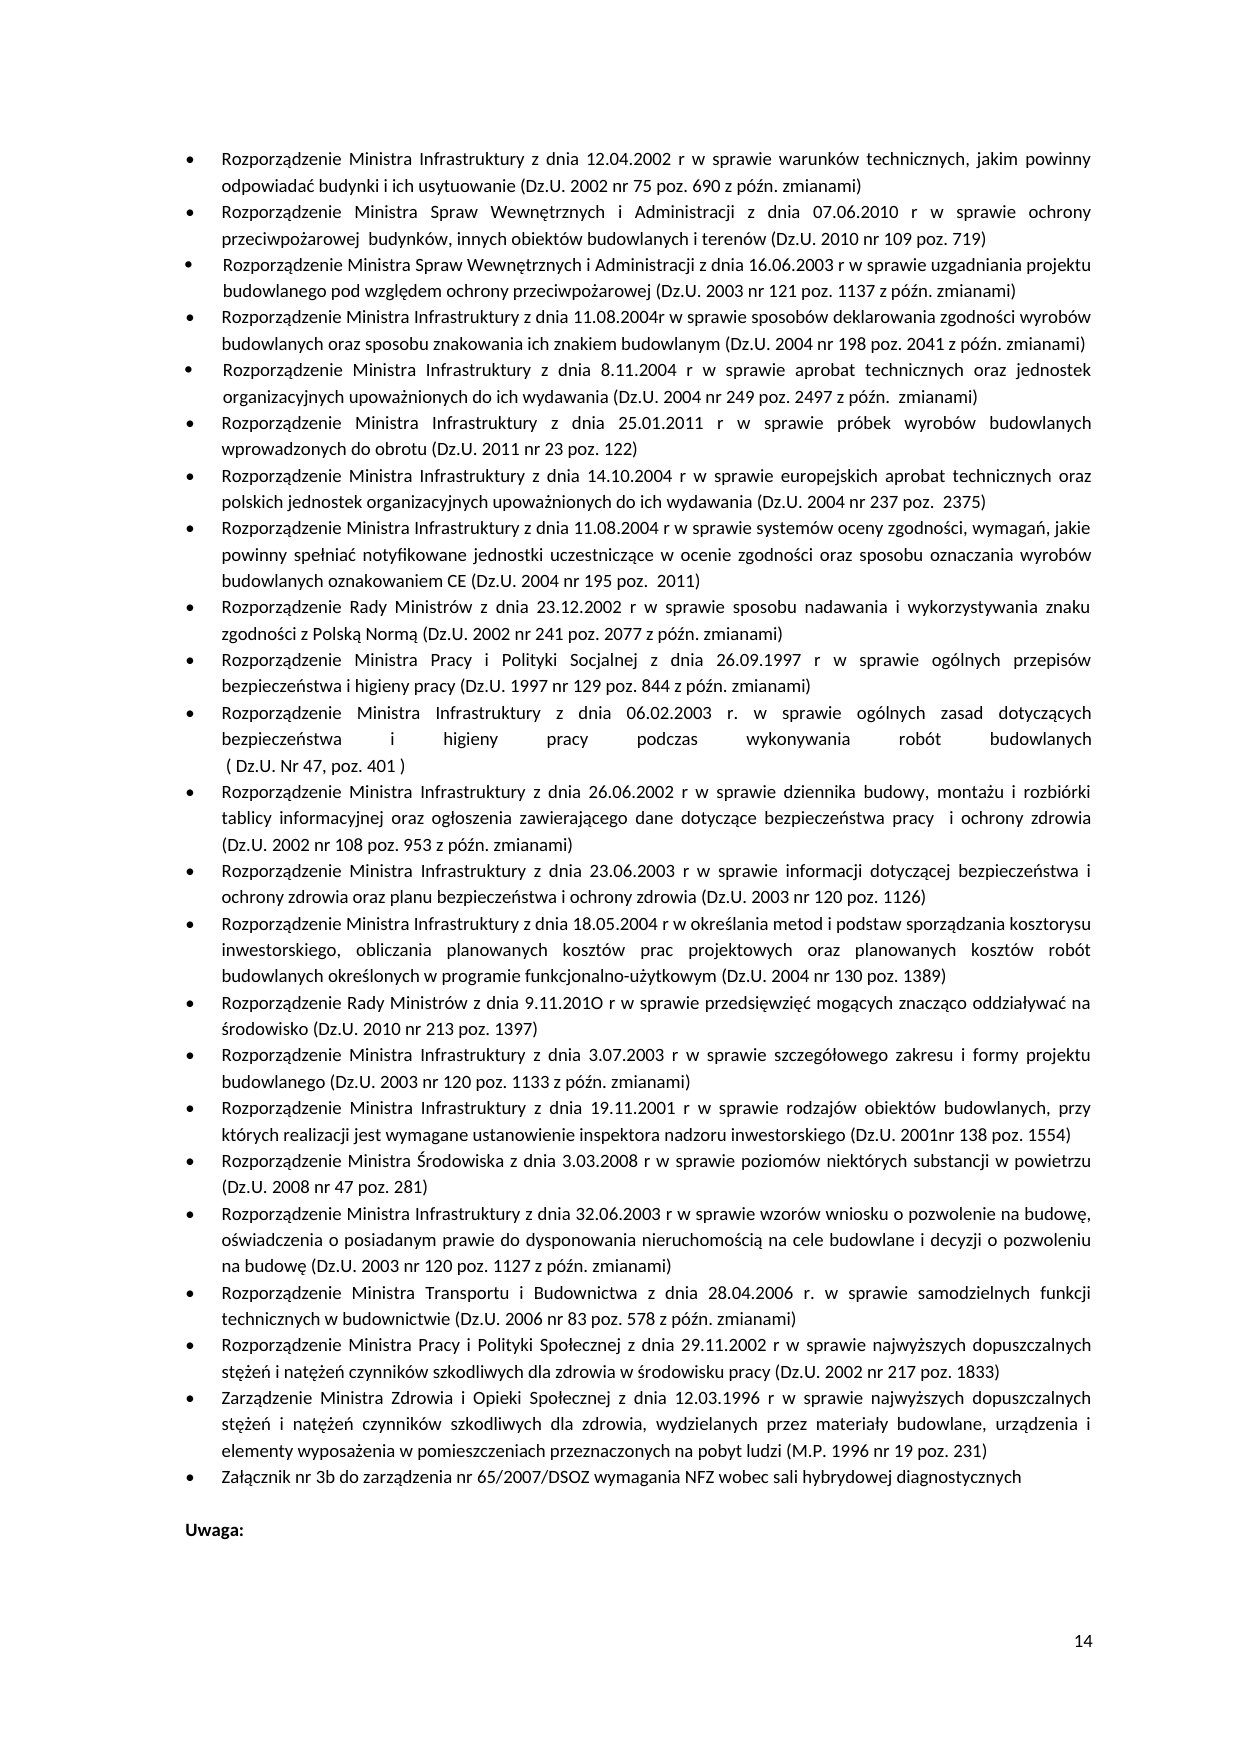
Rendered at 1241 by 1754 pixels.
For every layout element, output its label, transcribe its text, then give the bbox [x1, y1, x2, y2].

list • Rozporządzenie Rady Ministrów z dnia 9.11.201O r w sprawie przedsięwzięć mogących znacząco oddziaływać na środowisko (Dz.U. 2010 nr 213 poz. 1397) [185, 991, 1093, 1040]
list • Rozporządzenie Ministra Infrastruktury z dnia 3.07.2003 r w sprawie szczegółowego zakresu i formy projektu budowlanego (Dz.U. 2003 nr 120 poz. 1133 z późn. zmianami) [185, 1044, 1093, 1093]
list • Rozporządzenie Rady Ministrów z dnia 23.12.2002 r w sprawie sposobu nadawania i wykorzystywania znaku zgodności z Polską Normą (Dz.U. 2002 nr 241 poz. 2077 z późn. zmianami) [185, 596, 1093, 645]
list • Rozporządzenie Ministra Infrastruktury z dnia 06.02.2003 r. w sprawie ogólnych zasad dotyczących bezpieczeństwa i higieny pracy podczas wykonywania robót budowlanych ( Dz.U. Nr 47, poz. 401 ) [185, 701, 1093, 777]
list • Rozporządzenie Ministra Środowiska z dnia 3.03.2008 r w sprawie poziomów niektórych substancji w powietrzu (Dz.U. 2008 nr 47 poz. 281) [185, 1149, 1093, 1198]
list • Rozporządzenie Ministra Infrastruktury z dnia 32.06.2003 r w sprawie wzorów wniosku o pozwolenie na budowę, oświadczenia o posiadanym prawie do dysponowania nieruchomością na cele budowlane i decyzji o pozwoleniu na budowę (Dz.U. 2003 nr 120 poz. 1127 z późn. zmianami) [185, 1202, 1093, 1277]
list • Rozporządzenie Ministra Pracy i Polityki Socjalnej z dnia 26.09.1997 r w sprawie ogólnych przepisów bezpieczeństwa i higieny pracy (Dz.U. 1997 nr 129 poz. 844 z późn. zmianami) [185, 648, 1093, 698]
list • Załącznik nr 3b do zarządzenia nr 65/2007/DSOZ wymagania NFZ wobec sali hybrydowej diagnostycznych [185, 1465, 1093, 1488]
list • Rozporządzenie Ministra Infrastruktury z dnia 25.01.2011 r w sprawie próbek wyrobów budowlanych wprowadzonych do obrotu (Dz.U. 2011 nr 23 poz. 122) [185, 411, 1093, 460]
list • Rozporządzenie Ministra Infrastruktury z dnia 12.04.2002 r w sprawie warunków technicznych, jakim powinny odpowiadać budynki i ich usytuowanie (Dz.U. 2002 nr 75 poz. 690 z późn. zmianami) [185, 148, 1093, 197]
list • Rozporządzenie Ministra Infrastruktury z dnia 19.11.2001 r w sprawie rodzajów obiektów budowlanych, przy których realizacji jest wymagane ustanowienie inspektora nadzoru inwestorskiego (Dz.U. 2001nr 138 poz. 1554) [185, 1096, 1093, 1146]
list • Rozporządzenie Ministra Infrastruktury z dnia 14.10.2004 r w sprawie europejskich aprobat technicznych oraz polskich jednostek organizacyjnych upoważnionych do ich wydawania (Dz.U. 2004 nr 237 poz. 2375) [185, 464, 1093, 513]
list Rozporządzenie Ministra Spraw Wewnętrznych i Administracji z dnia 16.06.2003 r w sprawie uzgadniania projektu budowlanego pod względem ochrony przeciwpożarowej (Dz.U. 2003 nr 121 poz. 1137 z późn. zmianami) [185, 253, 1093, 302]
list • Rozporządzenie Ministra Infrastruktury z dnia 11.08.2004 r w sprawie systemów oceny zgodności, wymagań, jakie powinny spełniać notyfikowane jednostki uczestniczące w ocenie zgodności oraz sposobu oznaczania wyrobów budowlanych oznakowaniem CE (Dz.U. 2004 nr 195 poz. 2011) [185, 517, 1093, 592]
list • Rozporządzenie Ministra Infrastruktury z dnia 18.05.2004 r w określania metod i podstaw sporządzania kosztorysu inwestorskiego, obliczania planowanych kosztów prac projektowych oraz planowanych kosztów robót budowlanych określonych w programie funkcjonalno-użytkowym (Dz.U. 2004 nr 130 poz. 1389) [185, 912, 1093, 987]
list • Rozporządzenie Ministra Infrastruktury z dnia 11.08.2004r w sprawie sposobów deklarowania zgodności wyrobów budowlanych oraz sposobu znakowania ich znakiem budowlanym (Dz.U. 2004 nr 198 poz. 2041 z późn. zmianami) [185, 306, 1093, 355]
list • Rozporządzenie Ministra Spraw Wewnętrznych i Administracji z dnia 07.06.2010 r w sprawie ochrony przeciwpożarowej budynków, innych obiektów budowlanych i terenów (Dz.U. 2010 nr 109 poz. 719) [185, 200, 1093, 249]
list • Rozporządzenie Ministra Pracy i Polityki Społecznej z dnia 29.11.2002 r w sprawie najwyższych dopuszczalnych stężeń i natężeń czynników szkodliwych dla zdrowia w środowisku pracy (Dz.U. 2002 nr 217 poz. 1833) [185, 1333, 1093, 1383]
list • Zarządzenie Ministra Zdrowia i Opieki Społecznej z dnia 12.03.1996 r w sprawie najwyższych dopuszczalnych stężeń i natężeń czynników szkodliwych dla zdrowia, wydzielanych przez materiały budowlane, urządzenia i elementy wyposażenia w pomieszczeniach przeznaczonych na pobyt ludzi (M.P. 1996 nr 19 poz. 231) [185, 1386, 1093, 1462]
list • Rozporządzenie Ministra Infrastruktury z dnia 26.06.2002 r w sprawie dziennika budowy, montażu i rozbiórki tablicy informacyjnej oraz ogłoszenia zawierającego dane dotyczące bezpieczeństwa pracy i ochrony zdrowia (Dz.U. 2002 nr 108 poz. 953 z późn. zmianami) [185, 780, 1093, 856]
list Rozporządzenie Ministra Infrastruktury z dnia 8.11.2004 r w sprawie aprobat technicznych oraz jednostek organizacyjnych upoważnionych do ich wydawania (Dz.U. 2004 nr 249 poz. 2497 z późn. zmianami) [185, 358, 1093, 408]
list • Rozporządzenie Ministra Infrastruktury z dnia 23.06.2003 r w sprawie informacji dotyczącej bezpieczeństwa i ochrony zdrowia oraz planu bezpieczeństwa i ochrony zdrowia (Dz.U. 2003 nr 120 poz. 1126) [185, 859, 1093, 908]
list • Rozporządzenie Ministra Transportu i Budownictwa z dnia 28.04.2006 r. w sprawie samodzielnych funkcji technicznych w budownictwie (Dz.U. 2006 nr 83 poz. 578 z późn. zmianami) [185, 1281, 1093, 1330]
list Uwaga: [185, 1518, 1093, 1541]
